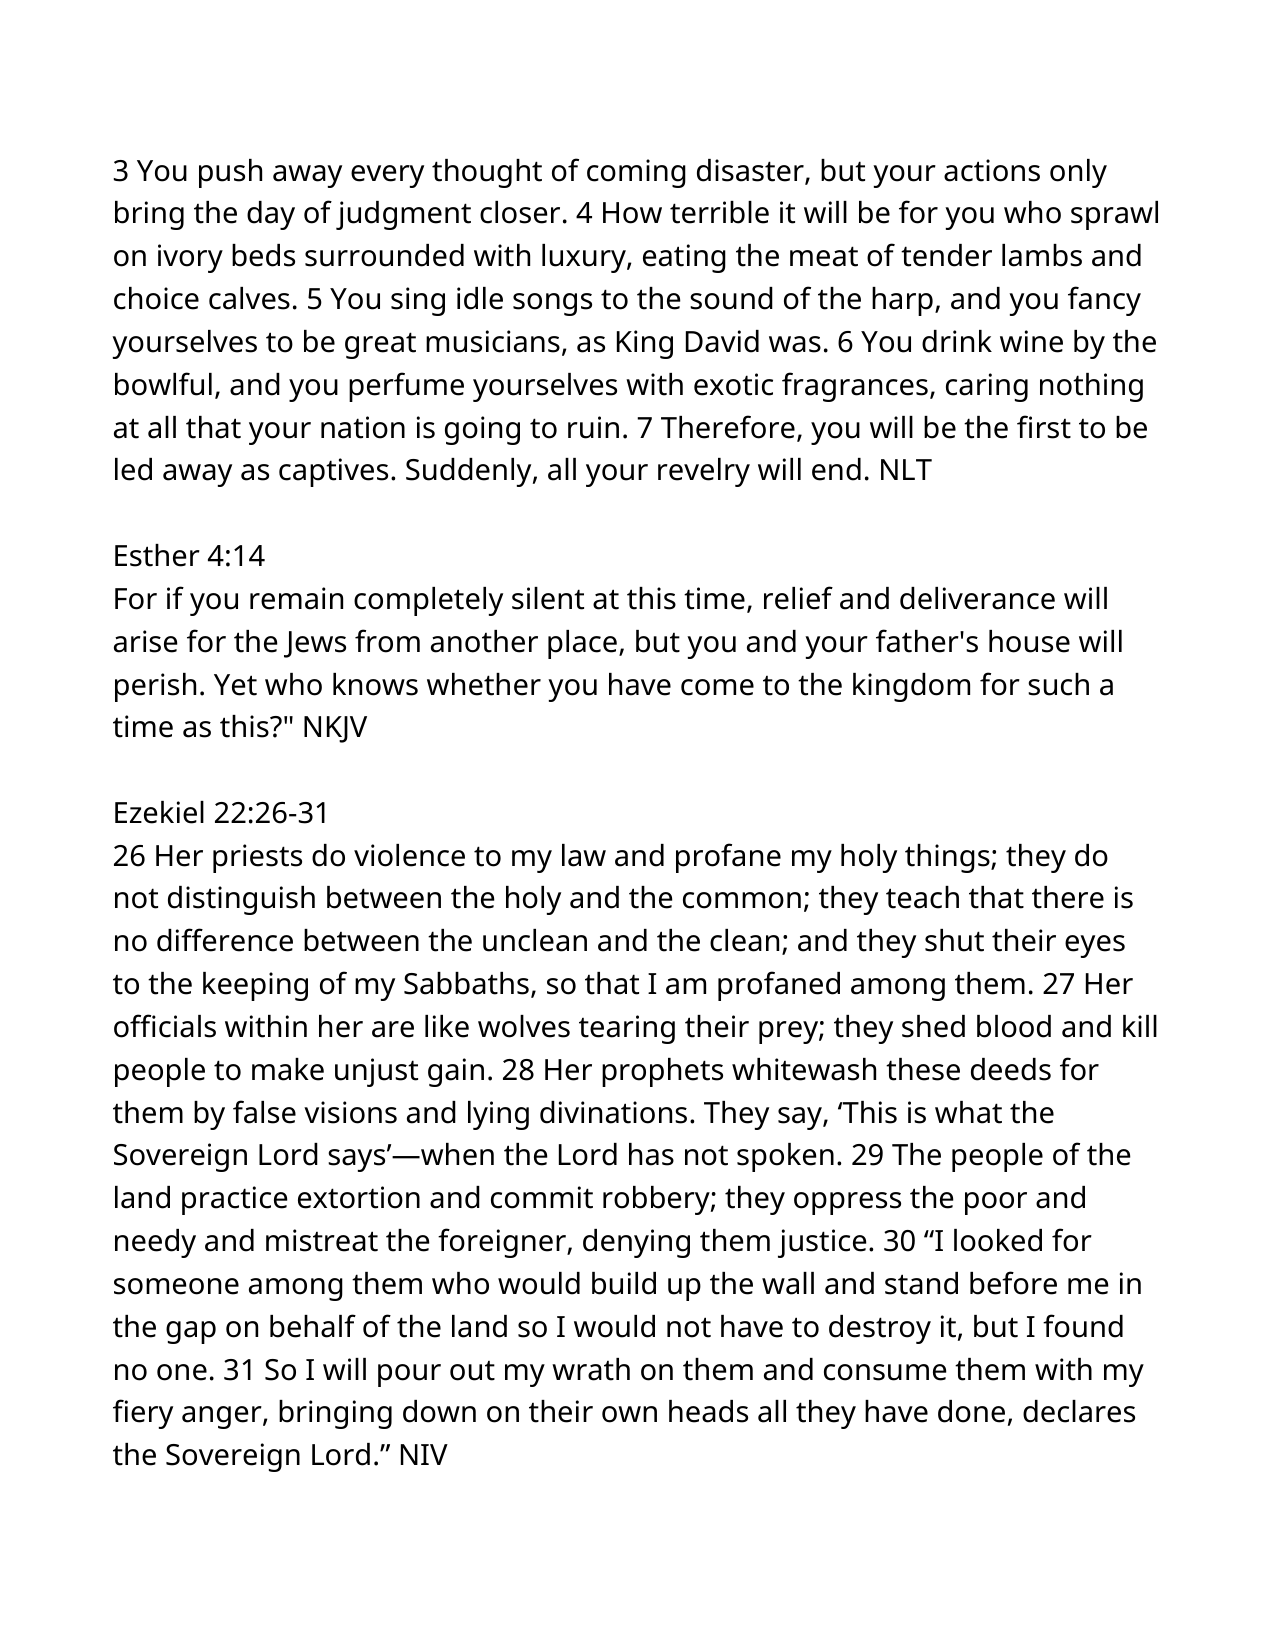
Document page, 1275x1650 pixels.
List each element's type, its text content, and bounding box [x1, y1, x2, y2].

text For if you remain completely silent at this time, relief and deliverance will arise for the Jews from another place, but you and your father's house will perish. Yet who knows whether you have come to the kingdom for such a time as this?" NKJV [112, 578, 1162, 746]
text Esther 4:14 [112, 535, 1162, 575]
text 3 You push away every thought of coming disaster, but your actions only bring the day of judgment closer. 4 How terrible it will be for you who sprawl on ivory beds surrounded with luxury, eating the meat of tender lambs and choice calves. 5 You sing idle songs to the sound of the harp, and you fancy yourselves to be great musicians, as King David was. 6 You drink wine by the bowlful, and you perfume yourselves with exotic fragrances, caring nothing at all that your nation is going to ruin. 7 Therefore, you will be the first to be led away as captives. Suddenly, all your revelry will end. NLT [112, 150, 1162, 489]
text Ezekiel 22:26-31 [112, 792, 1162, 832]
text 26 Her priests do violence to my law and profane my holy things; they do not distinguish between the holy and the common; they teach that there is no difference between the unclean and the clean; and they shut their eyes to the keeping of my Sabbaths, so that I am profaned among them. 27 Her officials within her are like wolves tearing their prey; they shed blood and kill people to make unjust gain. 28 Her prophets whitewash these deeds for them by false visions and lying divinations. They say, ‘This is what the Sovereign Lord says’—when the Lord has not spoken. 29 The people of the land practice extortion and commit robbery; they oppress the poor and needy and mistreat the foreigner, denying them justice. 30 “I looked for someone among them who would build up the wall and stand before me in the gap on behalf of the land so I would not have to destroy it, but I found no one. 31 So I will pour out my wrath on them and consume them with my fiery anger, bringing down on their own heads all they have done, declares the Sovereign Lord.” NIV [112, 835, 1162, 1474]
